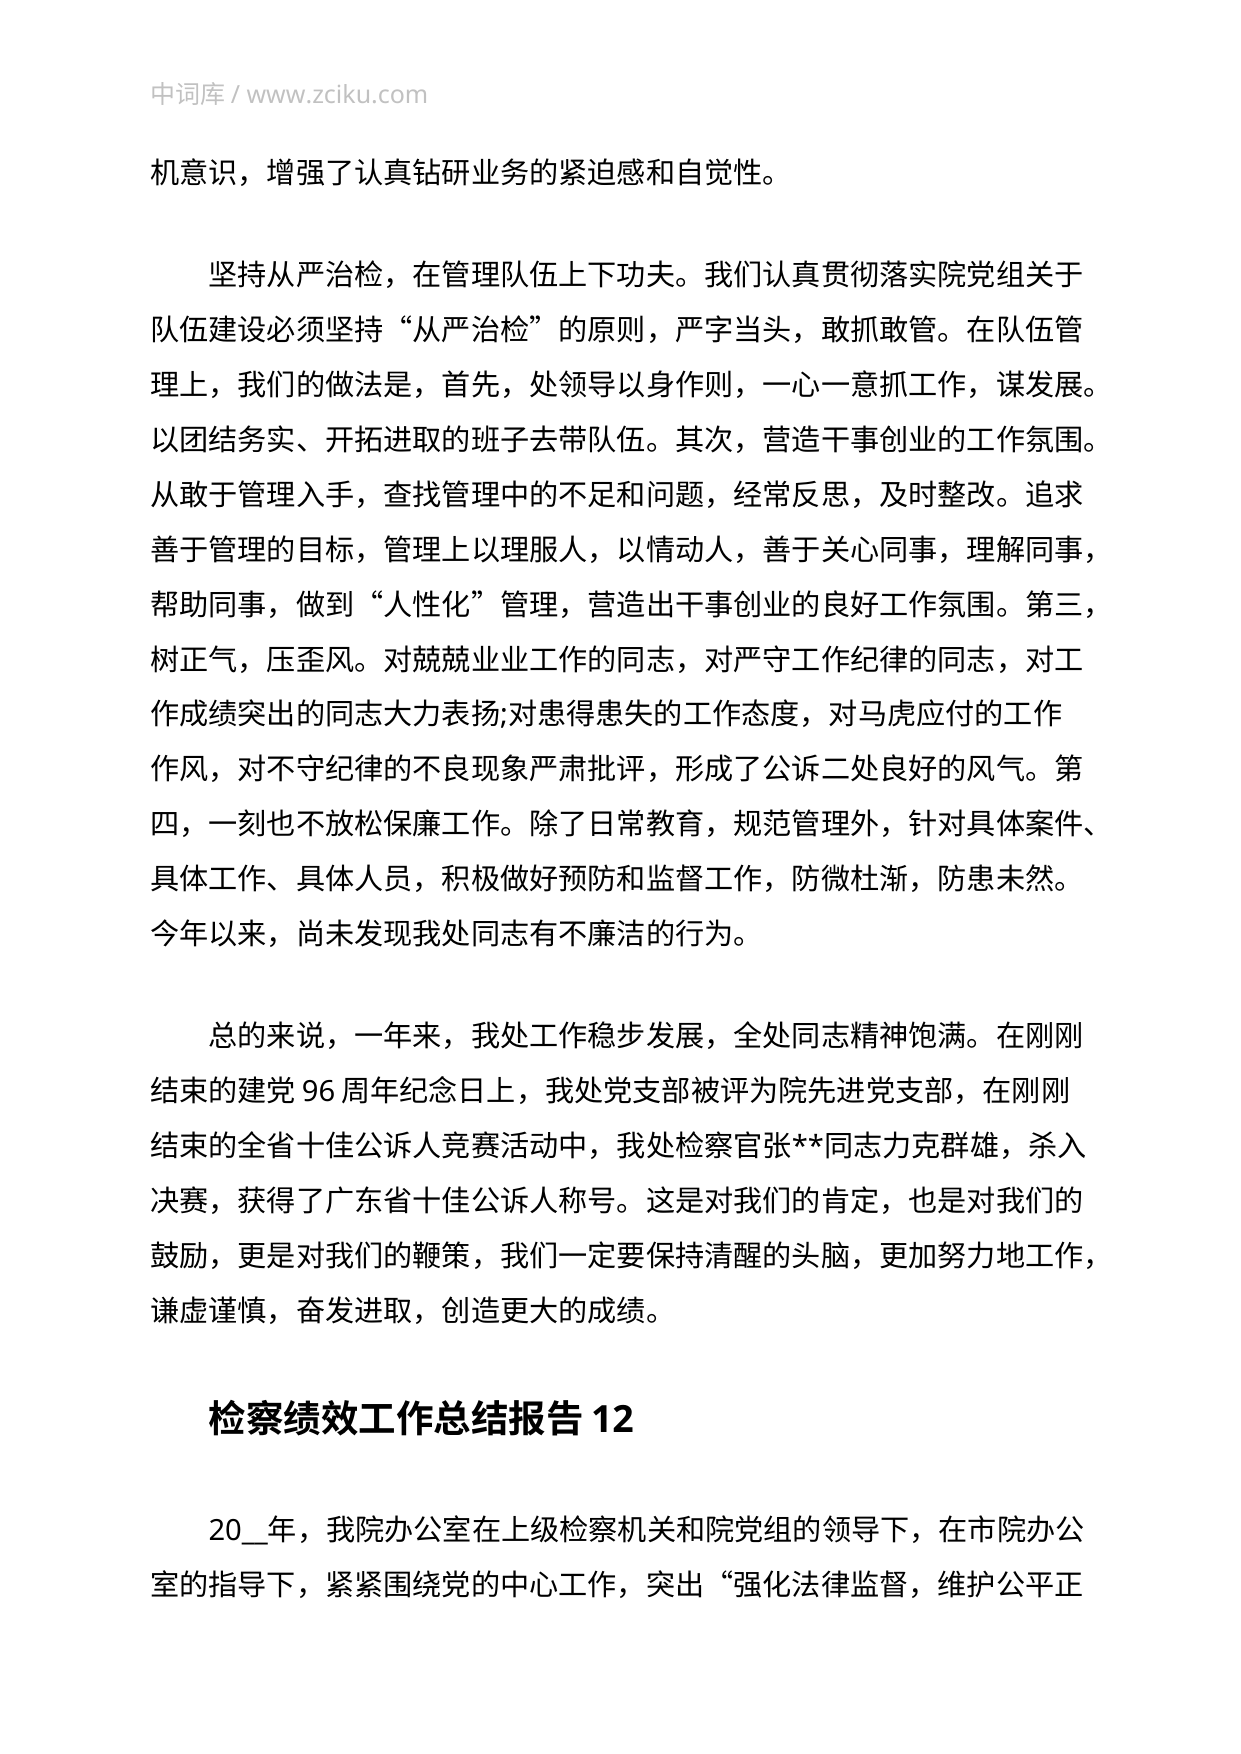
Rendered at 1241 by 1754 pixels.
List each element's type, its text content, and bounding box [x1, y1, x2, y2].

text 检察绩效工作总结报告12 [150, 1389, 1090, 1443]
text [150, 150, 1090, 192]
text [150, 1506, 1090, 1604]
text 总的来说，一年来，我处工作稳步发展，全处同志精神饱满。在刚刚结束的建党96周年纪念日上，我处党支部被评为院先进党支部，在刚刚结束的全省十佳公诉人竞赛活动中，我处检察官张**同志力克群雄，杀入决赛，获得了广东省十佳公诉人称号。这是对我们的肯定，也是对我们的鼓励，更是对我们的鞭策，我们一定要保持清醒的头脑，更加努力地工作，谦虚谨慎，奋发进取，创造更大的成绩。 [150, 1012, 1090, 1329]
text 坚持从严治检，在管理队伍上下功夫。我们认真贯彻落实院党组关于队伍建设必须坚持“从严治检”的原则，严字当头，敢抓敢管。在队伍管理上，我们的做法是，首先，处领导以身作则，一心一意抓工作，谋发展。以团结务实、开拓进取的班子去带队伍。其次，营造干事创业的工作氛围。从敢于管理入手，查找管理中的不足和问题，经常反思，及时整改。追求善于管理的目标，管理上以理服人，以情动人，善于关心同事，理解同事，帮助同事，做到“人性化”管理，营造出干事创业的良好工作氛围。第三，树正气，压歪风。对兢兢业业工作的同志，对严守工作纪律的同志，对工作成绩突出的同志大力表扬;对患得患失的工作态度，对马虎应付的工作作风，对不守纪律的不良现象严肃批评，形成了公诉二处良好的风气。第四，一刻也不放松保廉工作。除了日常教育，规范管理外，针对具体案件、具体工作、具体人员，积极做好预防和监督工作，防微杜渐，防患未然。今年以来，尚未发现我处同志有不廉洁的行为。 [150, 252, 1090, 953]
